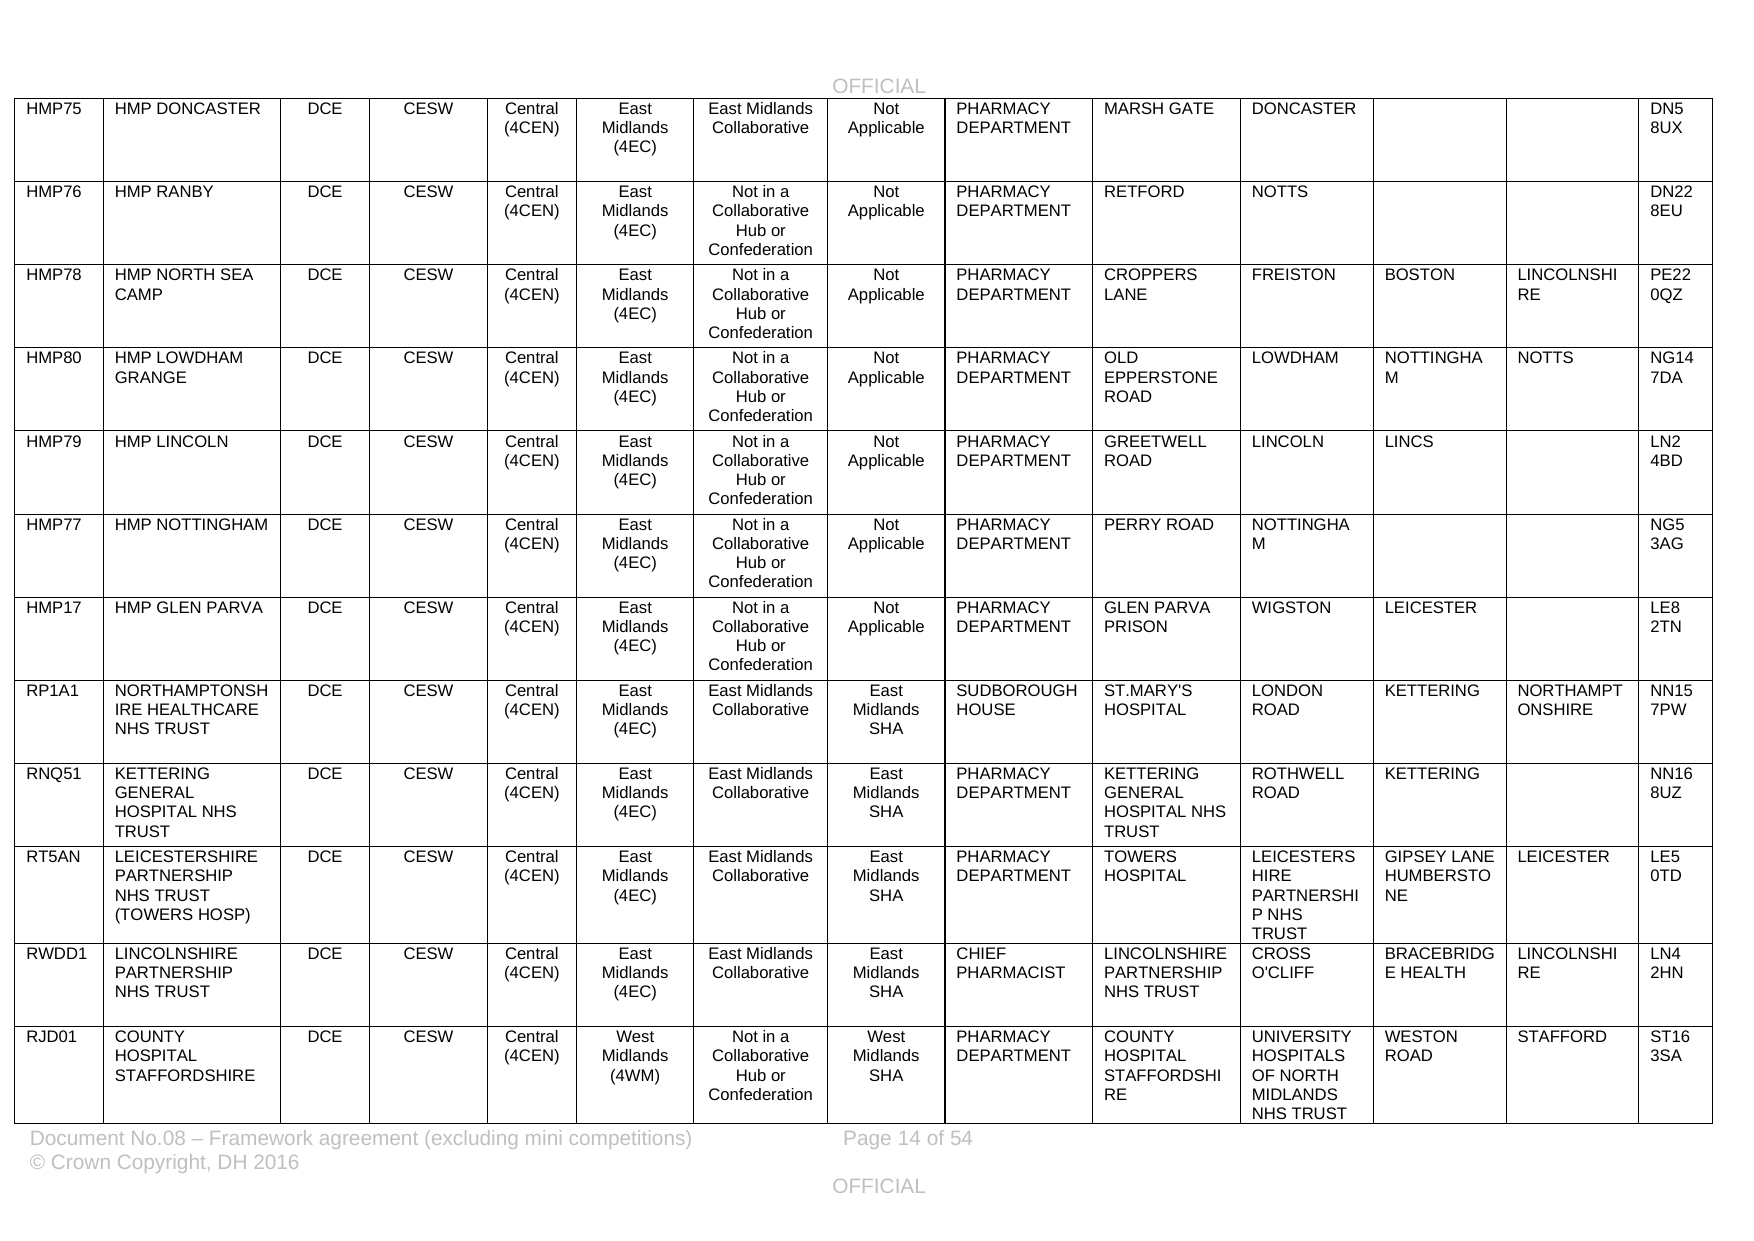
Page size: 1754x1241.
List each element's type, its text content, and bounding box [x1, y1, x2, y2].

table_cell NOTTINGHAM [1374, 348, 1506, 430]
table_cell OLD EPPERSTONE ROAD [1093, 348, 1240, 430]
table_cell HMP76 [15, 182, 103, 264]
table_cell BOSTON [1374, 265, 1506, 347]
table_cell DCE [281, 348, 369, 430]
table_cell PHARMACY DEPARTMENT [946, 598, 1092, 680]
table_cell CESW [370, 431, 487, 513]
table_cell Central (4CEN) [488, 944, 576, 1026]
table_cell East Midlands (4EC) [577, 182, 693, 264]
table_cell HMP DONCASTER [104, 99, 280, 181]
table_cell DCE [281, 847, 369, 943]
table_cell COUNTY HOSPITAL STAFFORDSHIRE [104, 1027, 280, 1123]
table_cell RWDD1 [15, 944, 103, 1026]
table_cell LN4 2HN [1639, 944, 1712, 1026]
table_cell [1507, 431, 1638, 513]
table_cell RETFORD [1093, 182, 1240, 264]
table_cell RT5AN [15, 847, 103, 943]
table_cell East Midlands (4EC) [577, 944, 693, 1026]
table_cell KETTERING [1374, 681, 1506, 763]
table_cell East Midlands Collaborative [694, 764, 827, 846]
table_cell CHIEF PHARMACIST [946, 944, 1092, 1026]
table_cell Central (4CEN) [488, 515, 576, 597]
table_cell NOTTS [1507, 348, 1638, 430]
table_cell DCE [281, 431, 369, 513]
table_cell GLEN PARVA PRISON [1093, 598, 1240, 680]
table_cell BRACEBRIDGE HEALTH [1374, 944, 1506, 1026]
table_cell LEICESTERSHIRE PARTNERSHIP NHS TRUST [1241, 847, 1373, 943]
table_cell Not Applicable [828, 99, 944, 181]
table_cell CESW [370, 681, 487, 763]
table_cell KETTERING [1374, 764, 1506, 846]
table_cell CROPPERS LANE [1093, 265, 1240, 347]
table_cell Not Applicable [828, 182, 944, 264]
table_cell PHARMACY DEPARTMENT [946, 847, 1092, 943]
table_cell LE5 0TD [1639, 847, 1712, 943]
table_cell CESW [370, 182, 487, 264]
table_cell TOWERS HOSPITAL [1093, 847, 1240, 943]
table_cell DN22 8EU [1639, 182, 1712, 264]
table_cell RJD01 [15, 1027, 103, 1123]
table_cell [694, 182, 827, 264]
table_cell Central (4CEN) [488, 431, 576, 513]
table_cell DCE [281, 182, 369, 264]
table_cell HMP77 [15, 515, 103, 597]
table_cell PHARMACY DEPARTMENT [946, 1027, 1092, 1123]
table_cell PHARMACY DEPARTMENT [946, 182, 1092, 264]
table_cell Not Applicable [828, 431, 944, 513]
table_cell HMP RANBY [104, 182, 280, 264]
table_cell DCE [281, 515, 369, 597]
table_cell Central (4CEN) [488, 1027, 576, 1123]
table_cell [1374, 182, 1506, 264]
table_cell [1374, 515, 1506, 597]
table_cell DN5 8UX [1639, 99, 1712, 181]
table_cell [1374, 99, 1506, 181]
table_cell CESW [370, 847, 487, 943]
table_cell STAFFORD [1507, 1027, 1638, 1123]
table_cell Central (4CEN) [488, 847, 576, 943]
table_cell DONCASTER [1241, 99, 1373, 181]
table_cell NOTTS [1241, 182, 1373, 264]
table_cell Central (4CEN) [488, 681, 576, 763]
table_cell NN15 7PW [1639, 681, 1712, 763]
table_cell Central (4CEN) [488, 99, 576, 181]
table_cell LINCOLN [1241, 431, 1373, 513]
table_cell East Midlands (4EC) [577, 348, 693, 430]
table_cell SUDBOROUGH HOUSE [946, 681, 1092, 763]
table_cell Not Applicable [828, 598, 944, 680]
table_cell [1507, 182, 1638, 264]
table_cell ST.MARY'S HOSPITAL [1093, 681, 1240, 763]
table_cell GREETWELL ROAD [1093, 431, 1240, 513]
table_cell [1507, 515, 1638, 597]
table_cell RNQ51 [15, 764, 103, 846]
table_cell East Midlands SHA [828, 847, 944, 943]
table_cell KETTERING GENERAL HOSPITAL NHS TRUST [104, 764, 280, 846]
table_cell RP1A1 [15, 681, 103, 763]
table_cell NOTTINGHAM [1241, 515, 1373, 597]
table_cell HMP17 [15, 598, 103, 680]
table_cell NN16 8UZ [1639, 764, 1712, 846]
table_cell PERRY ROAD [1093, 515, 1240, 597]
table_cell PHARMACY DEPARTMENT [946, 515, 1092, 597]
table_cell LN2 4BD [1639, 431, 1712, 513]
table_cell HMP NORTH SEA CAMP [104, 265, 280, 347]
table_cell LE8 2TN [1639, 598, 1712, 680]
table_cell DCE [281, 265, 369, 347]
table_cell [1507, 598, 1638, 680]
table_cell CESW [370, 348, 487, 430]
table_cell CESW [370, 99, 487, 181]
table_cell MARSH GATE [1093, 99, 1240, 181]
table_cell [1507, 99, 1638, 181]
table_cell CESW [370, 515, 487, 597]
table_cell CESW [370, 764, 487, 846]
table_cell [1507, 764, 1638, 846]
table_cell East Midlands Collaborative [694, 847, 827, 943]
table_cell Central (4CEN) [488, 598, 576, 680]
table_cell East Midlands (4EC) [577, 681, 693, 763]
table_cell East Midlands (4EC) [577, 265, 693, 347]
table_cell East Midlands Collaborative [694, 681, 827, 763]
table_cell West Midlands SHA [828, 1027, 944, 1123]
table_cell DCE [281, 681, 369, 763]
table_cell HMP LINCOLN [104, 431, 280, 513]
table_cell FREISTON [1241, 265, 1373, 347]
table_cell East Midlands Collaborative [694, 944, 827, 1026]
table_cell LINCOLNSHIRE [1507, 265, 1638, 347]
table_cell East Midlands (4EC) [577, 431, 693, 513]
table_cell PE22 0QZ [1639, 265, 1712, 347]
table_cell CESW [370, 944, 487, 1026]
table_cell East Midlands SHA [828, 764, 944, 846]
table_cell LOWDHAM [1241, 348, 1373, 430]
table_cell East Midlands (4EC) [577, 764, 693, 846]
table_cell Central (4CEN) [488, 265, 576, 347]
table_cell LONDON ROAD [1241, 681, 1373, 763]
table_cell LEICESTER [1507, 847, 1638, 943]
table_cell East Midlands SHA [828, 944, 944, 1026]
table_cell Not Applicable [828, 515, 944, 597]
table_cell NG14 7DA [1639, 348, 1712, 430]
table_cell Not Applicable [828, 348, 944, 430]
table_cell East Midlands (4EC) [577, 515, 693, 597]
table_cell Not in a Collaborative Hub or Confederation [694, 265, 827, 347]
table_cell Central (4CEN) [488, 182, 576, 264]
table_cell KETTERING GENERAL HOSPITAL NHS TRUST [1093, 764, 1240, 846]
table_cell East Midlands Collaborative [694, 99, 827, 181]
table_cell Central (4CEN) [488, 764, 576, 846]
table_cell Not Applicable [828, 265, 944, 347]
table_cell CESW [370, 265, 487, 347]
table_cell UNIVERSITY HOSPITALS OF NORTH MIDLANDS NHS TRUST [1241, 1027, 1373, 1123]
table_cell DCE [281, 944, 369, 1026]
table_cell NORTHAMPTONSHIRE [1507, 681, 1638, 763]
table_cell DCE [281, 598, 369, 680]
table_cell LINCOLNSHIRE PARTNERSHIP NHS TRUST [1093, 944, 1240, 1026]
table_cell CROSS O'CLIFF [1241, 944, 1373, 1026]
table_cell PHARMACY DEPARTMENT [946, 764, 1092, 846]
table_cell ROTHWELL ROAD [1241, 764, 1373, 846]
table_cell HMP LOWDHAM GRANGE [104, 348, 280, 430]
table_cell East Midlands (4EC) [577, 598, 693, 680]
table_cell DCE [281, 1027, 369, 1123]
table_cell HMP80 [15, 348, 103, 430]
table_cell ST16 3SA [1639, 1027, 1712, 1123]
table_cell DCE [281, 764, 369, 846]
table_cell LEICESTER [1374, 598, 1506, 680]
table_cell LINCOLNSHIRE PARTNERSHIP NHS TRUST [104, 944, 280, 1026]
table_cell PHARMACY DEPARTMENT [946, 431, 1092, 513]
table_cell East Midlands SHA [828, 681, 944, 763]
table_cell LINCOLNSHIRE [1507, 944, 1638, 1026]
table_cell PHARMACY DEPARTMENT [946, 265, 1092, 347]
table_cell GIPSEY LANE HUMBERSTONE [1374, 847, 1506, 943]
table_cell CESW [370, 1027, 487, 1123]
table_cell Central (4CEN) [488, 348, 576, 430]
table_cell East Midlands (4EC) [577, 99, 693, 181]
table_cell Not in a Collaborative Hub or Confederation [694, 1027, 827, 1123]
table_cell NORTHAMPTONSHIRE HEALTHCARE NHS TRUST [104, 681, 280, 763]
table_cell HMP79 [15, 431, 103, 513]
table_cell WESTON ROAD [1374, 1027, 1506, 1123]
table_cell HMP75 [15, 99, 103, 181]
table_cell Not in a Collaborative Hub or Confederation [694, 431, 827, 513]
table_cell WIGSTON [1241, 598, 1373, 680]
table_cell Not in a Collaborative Hub or Confederation [694, 515, 827, 597]
table_cell HMP78 [15, 265, 103, 347]
table_cell HMP GLEN PARVA [104, 598, 280, 680]
table_cell NG5 3AG [1639, 515, 1712, 597]
table_cell PHARMACY DEPARTMENT [946, 348, 1092, 430]
table_cell LINCS [1374, 431, 1506, 513]
table_cell East Midlands (4EC) [577, 847, 693, 943]
table_cell HMP NOTTINGHAM [104, 515, 280, 597]
table_cell Not in a Collaborative Hub or Confederation [694, 348, 827, 430]
table_cell CESW [370, 598, 487, 680]
table_cell Not in a Collaborative Hub or Confederation [694, 598, 827, 680]
table_cell COUNTY HOSPITAL STAFFORDSHIRE [1093, 1027, 1240, 1123]
table_cell LEICESTERSHIRE PARTNERSHIP NHS TRUST (TOWERS HOSP) [104, 847, 280, 943]
table_cell West Midlands (4WM) [577, 1027, 693, 1123]
table_cell DCE [281, 99, 369, 181]
table_cell PHARMACY DEPARTMENT [946, 99, 1092, 181]
